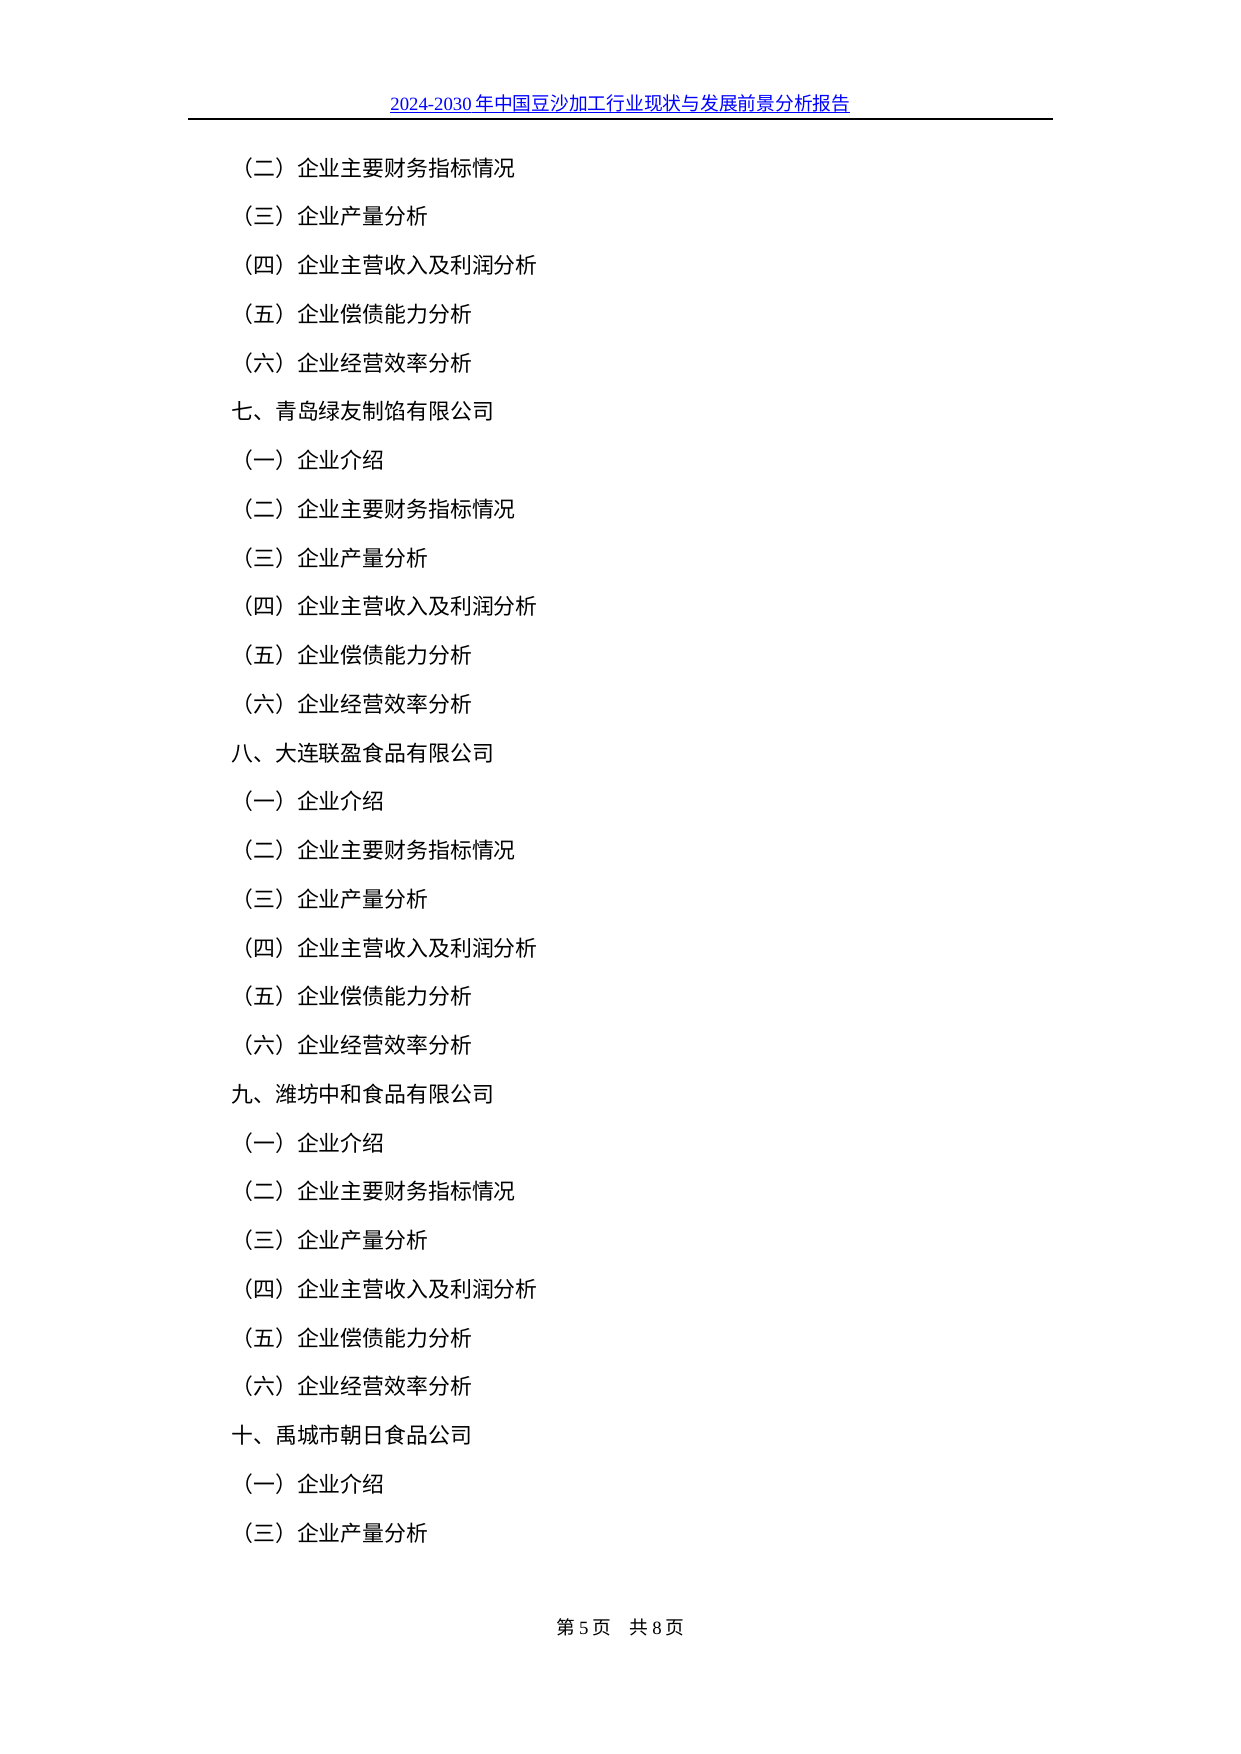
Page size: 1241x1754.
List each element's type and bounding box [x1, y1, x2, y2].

text [187, 150, 1053, 1548]
